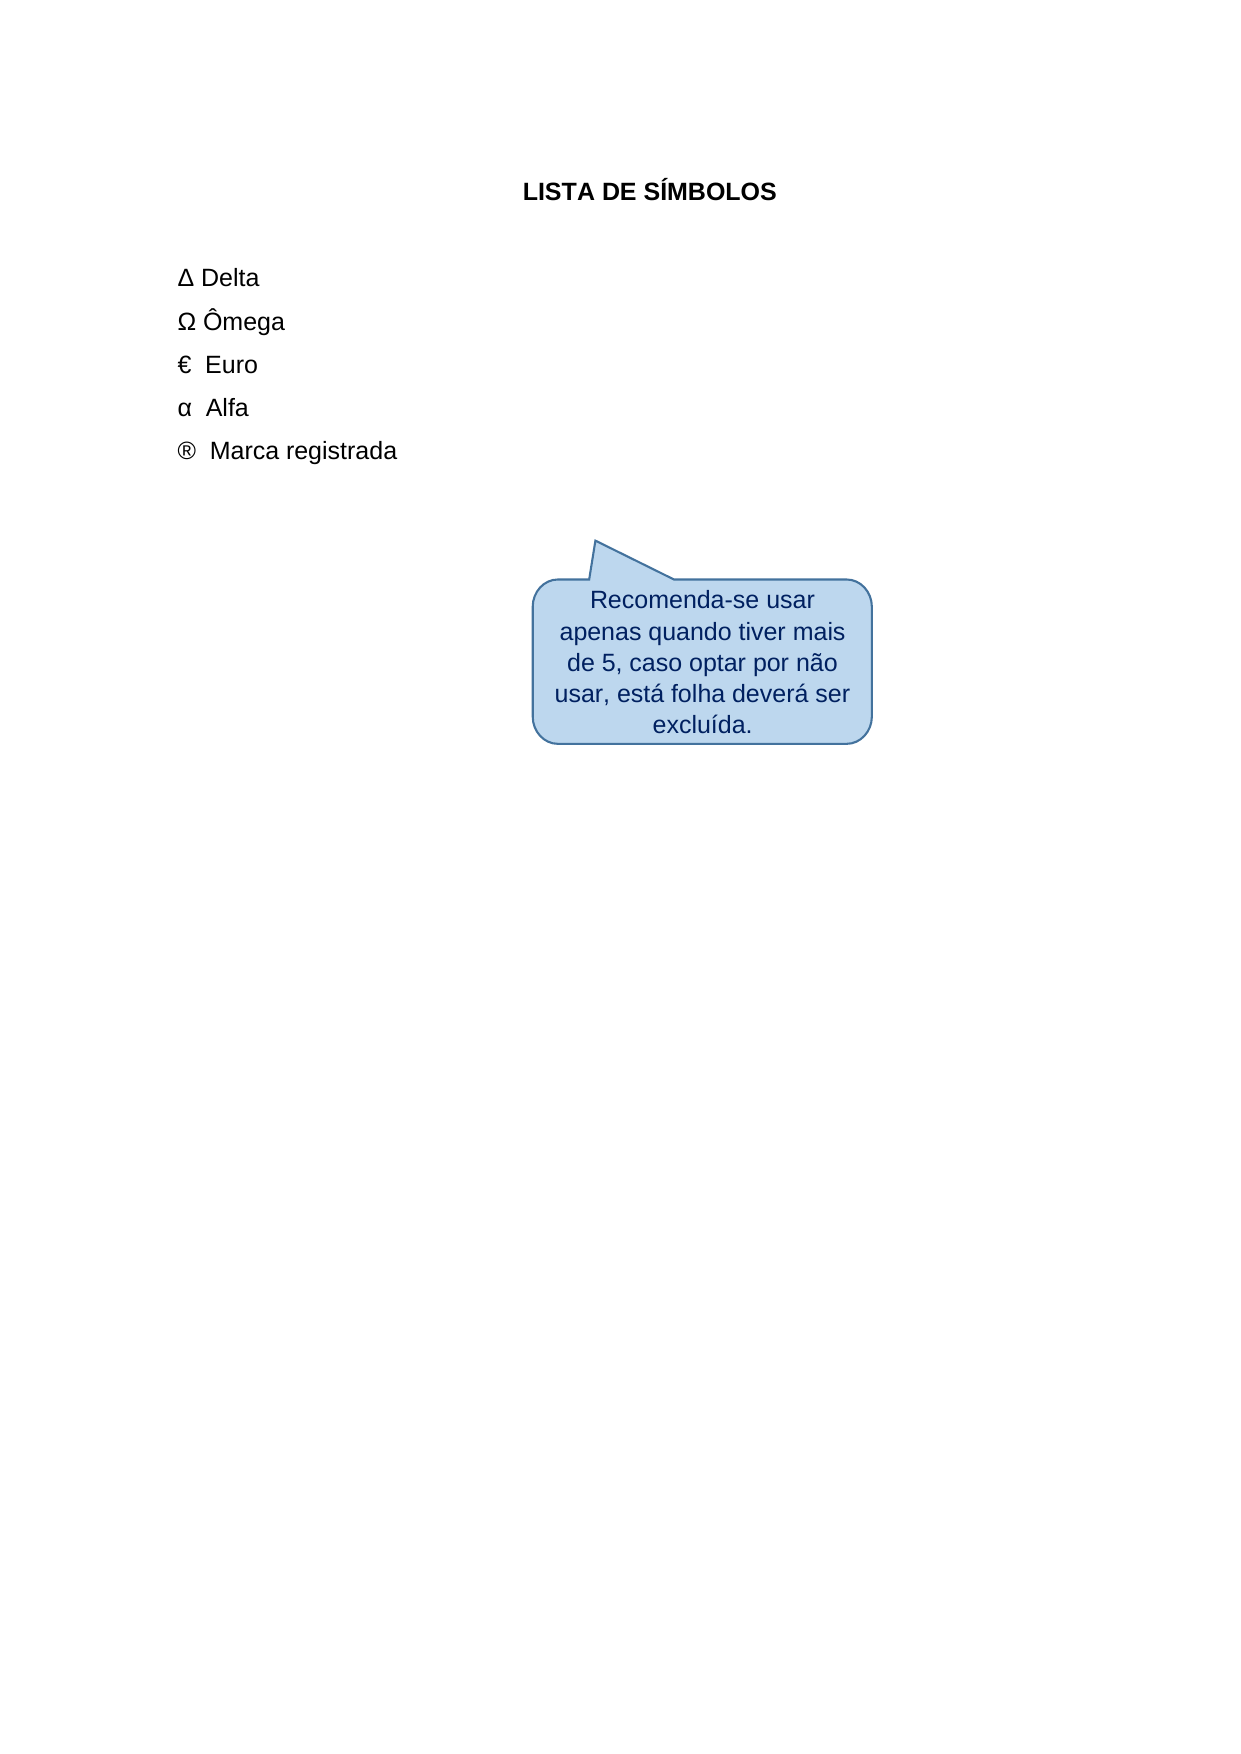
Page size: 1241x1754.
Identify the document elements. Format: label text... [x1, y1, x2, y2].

text ® Marca registrada [177, 436, 1122, 465]
text α Alfa [177, 393, 1122, 422]
text € Euro [177, 350, 1122, 378]
text Ω Ômega [177, 307, 1122, 335]
text Δ Delta [177, 263, 1122, 292]
text LISTA DE SÍMBOLOS [177, 177, 1122, 206]
